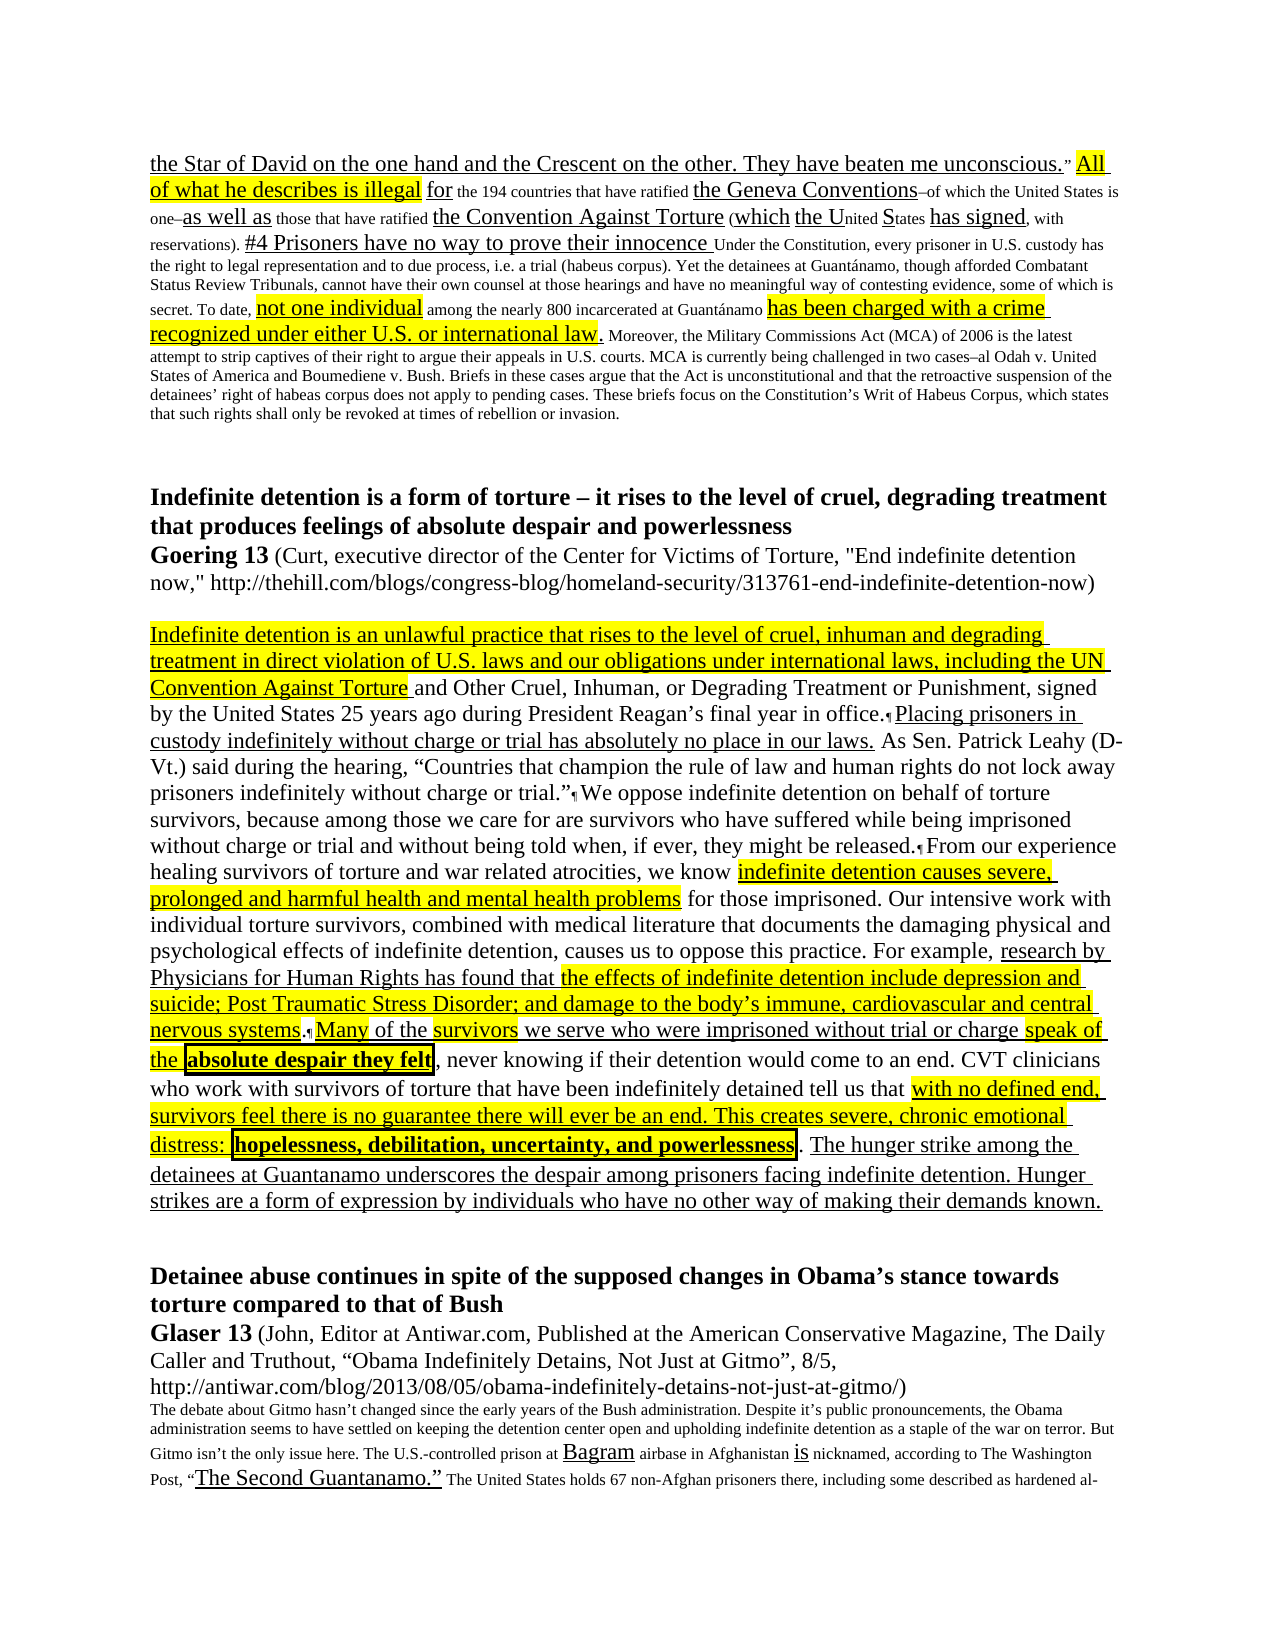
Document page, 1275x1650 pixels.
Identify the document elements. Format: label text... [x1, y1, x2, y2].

subtitle Indefinite detention is a form of torture – it rises to the level of cruel, degrading treatment that produces feelings of absolute despair and powerlessness [150, 482, 1125, 540]
text Goering 13 (Curt, executive director of the Center for Victims of Torture, "End indefinite detention now," http://thehill.com/blogs/congress-blog/homeland-security/313761-end-indefinite-detention-now) [150, 540, 1125, 595]
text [150, 150, 1125, 423]
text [150, 1400, 1125, 1491]
subtitle Detainee abuse continues in spite of the supposed changes in Obama’s stance towards torture compared to that of Bush [150, 1261, 1125, 1318]
text Glaser 13 (John, Editor at Antiwar.com, Published at the American Conservative Magazine, The Daily Caller and Truthout, “Obama Indefinitely Detains, Not Just at Gitmo”, 8/5, http://antiwar.com/blog/2013/08/05/obama-indefinitely-detains-not-just-at-gitmo/) [150, 1318, 1125, 1400]
text Indefinite detention is an unlawful practice that rises to the level of cruel, inhuman and degrading treatment in direct violation of U.S. laws and our obligations under international laws, including the UN Convention Against Torture and Other Cruel, Inhuman, or Degrading Treatment or Punishment, signed by the United States 25 years ago during President Reagan’s final year in office.¶ Placing prisoners in custody indefinitely without charge or trial has absolutely no place in our laws. As Sen. Patrick Leahy (D-Vt.) said during the hearing, “Countries that champion the rule of law and human rights do not lock away prisoners indefinitely without charge or trial.”¶ We oppose indefinite detention on behalf of torture survivors, because among those we care for are survivors who have suffered while being imprisoned without charge or trial and without being told when, if ever, they might be released.¶ From our experience healing survivors of torture and war related atrocities, we know indefinite detention causes severe, prolonged and harmful health and mental health problems for those imprisoned. Our intensive work with individual torture survivors, combined with medical literature that documents the damaging physical and psychological effects of indefinite detention, causes us to oppose this practice. For example, research by Physicians for Human Rights has found that the effects of indefinite detention include depression and suicide; Post Traumatic Stress Disorder; and damage to the body’s immune, cardiovascular and central nervous systems.¶ Many of the survivors we serve who were imprisoned without trial or charge speak of the absolute despair they felt, never knowing if their detention would come to an end. CVT clinicians who work with survivors of torture that have been indefinitely detained tell us that with no defined end, survivors feel there is no guarantee there will ever be an end. This creates severe, chronic emotional distress: hopelessness, debilitation, uncertainty, and powerlessness. The hunger strike among the detainees at Guantanamo underscores the despair among prisoners facing indefinite detention. Hunger strikes are a form of expression by individuals who have no other way of making their demands known. [150, 621, 1125, 1213]
